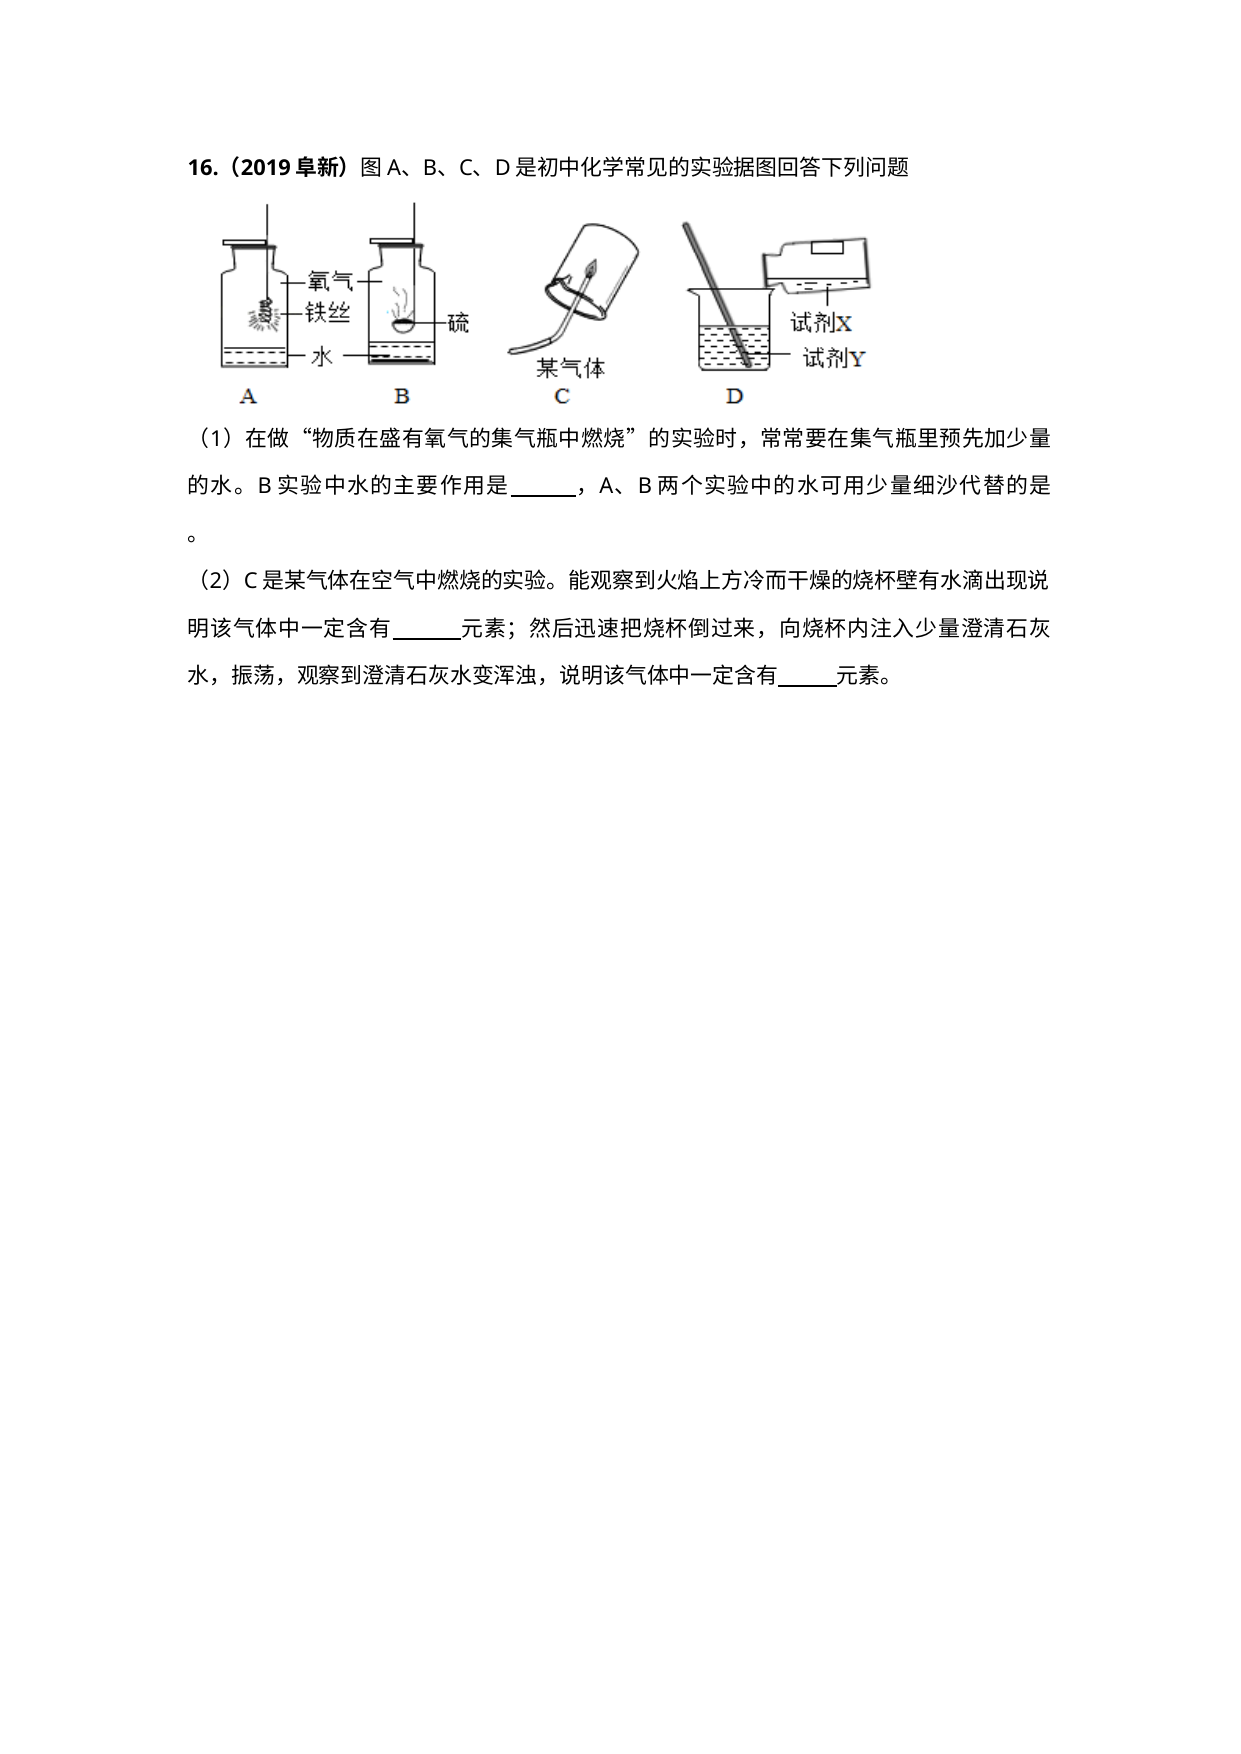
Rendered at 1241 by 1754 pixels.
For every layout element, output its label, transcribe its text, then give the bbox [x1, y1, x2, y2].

picture [216, 197, 877, 408]
text （2）C是某气体在空气中燃烧的实验。能观察到火焰上方冷而干燥的烧杯壁有水滴出现说明该气体中一定含有 元素；然后迅速把烧杯倒过来，向烧杯内注入少量澄清石灰水，振荡，观察到澄清石灰水变浑浊，说明该气体中一定含有 元素。 [187, 563, 1053, 690]
text （1）在做“物质在盛有氧气的集气瓶中燃烧”的实验时，常常要在集气瓶里预先加少量的水。B实验中水的主要作用是 ，A、B两个实验中的水可用少量细沙代替的是 。 [187, 421, 1053, 547]
